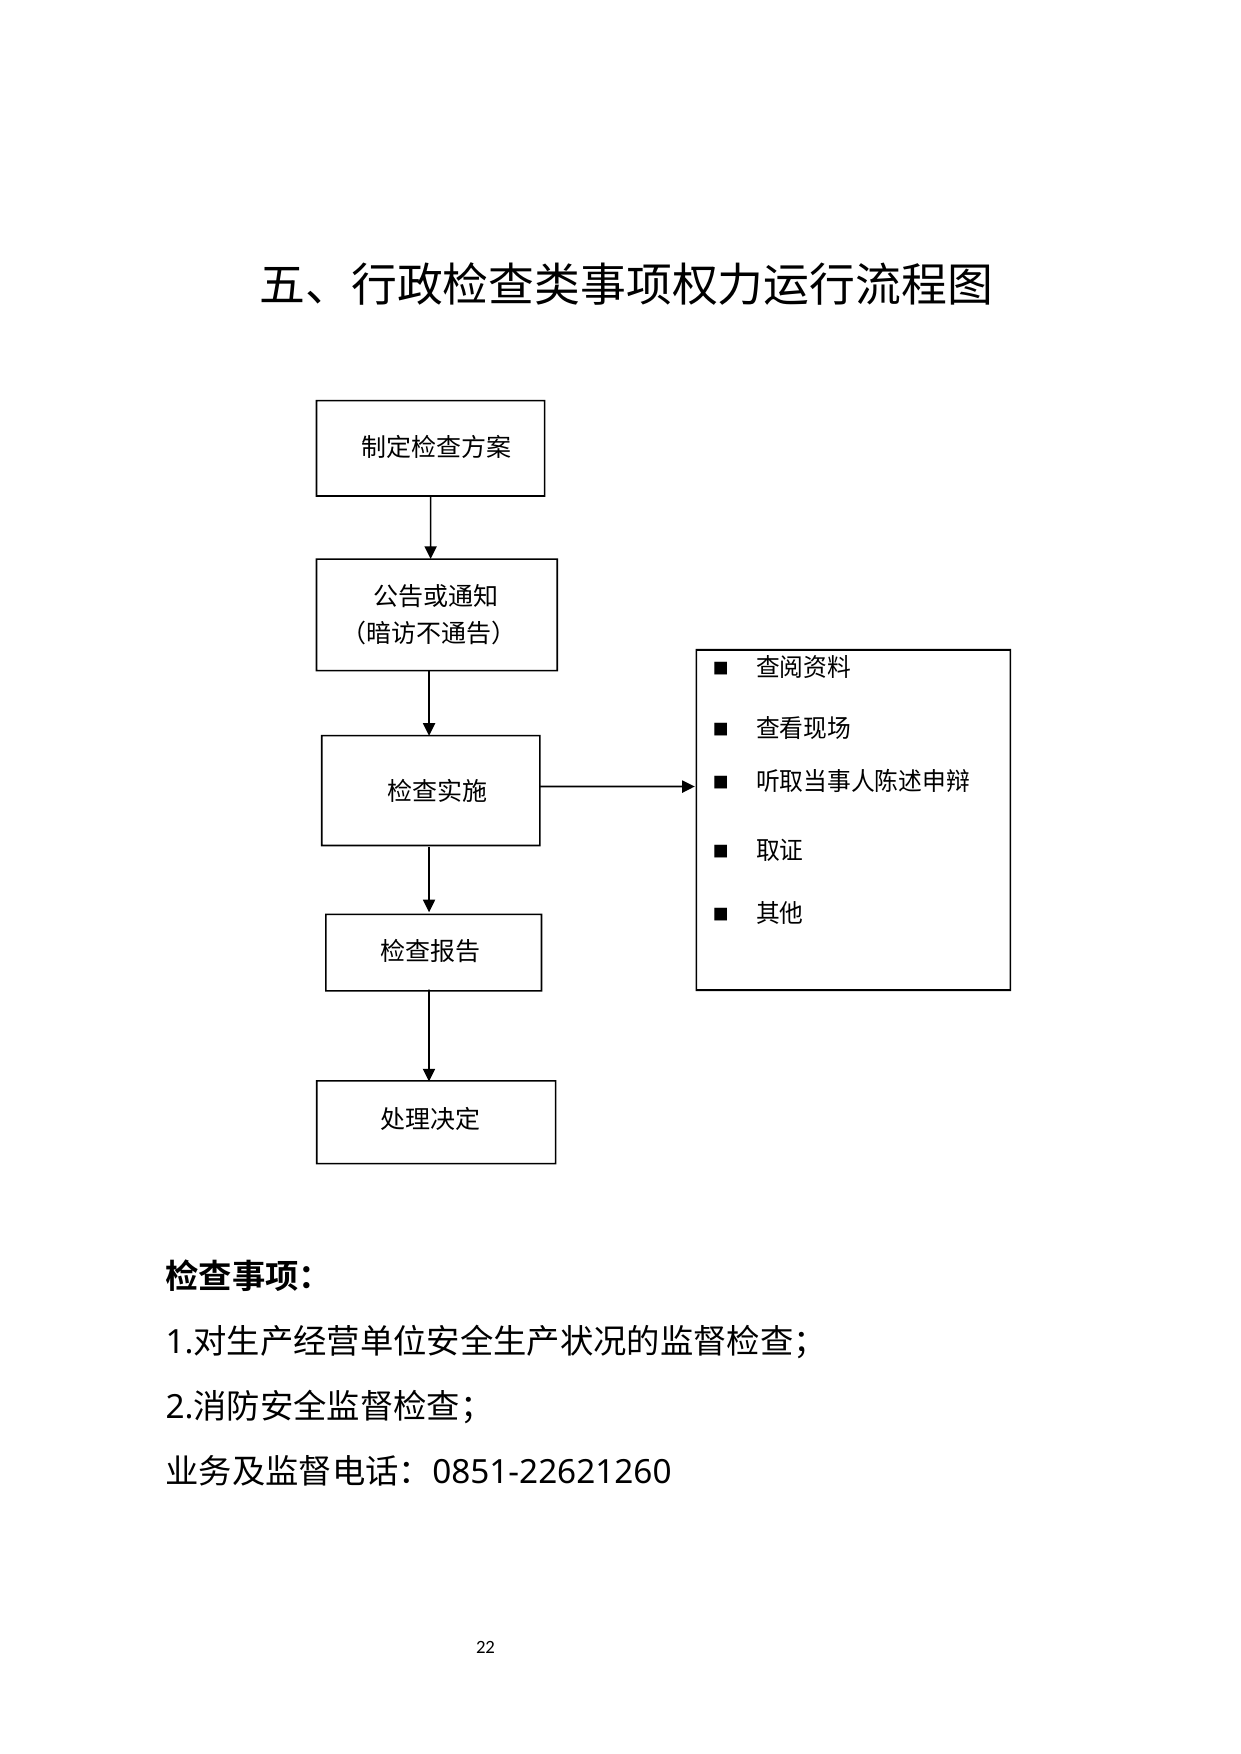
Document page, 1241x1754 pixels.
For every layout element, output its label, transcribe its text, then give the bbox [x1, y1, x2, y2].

text 业务及监督电话：0851-22621260 [165, 1436, 1087, 1501]
list 1.对生产经营单位安全生产状况的监督检查； [165, 1306, 1087, 1371]
list 2.消防安全监督检查； [165, 1371, 1087, 1436]
list 五、行政检查类事项权力运行流程图 [165, 233, 1087, 330]
list 检查事项： [165, 1241, 1087, 1306]
